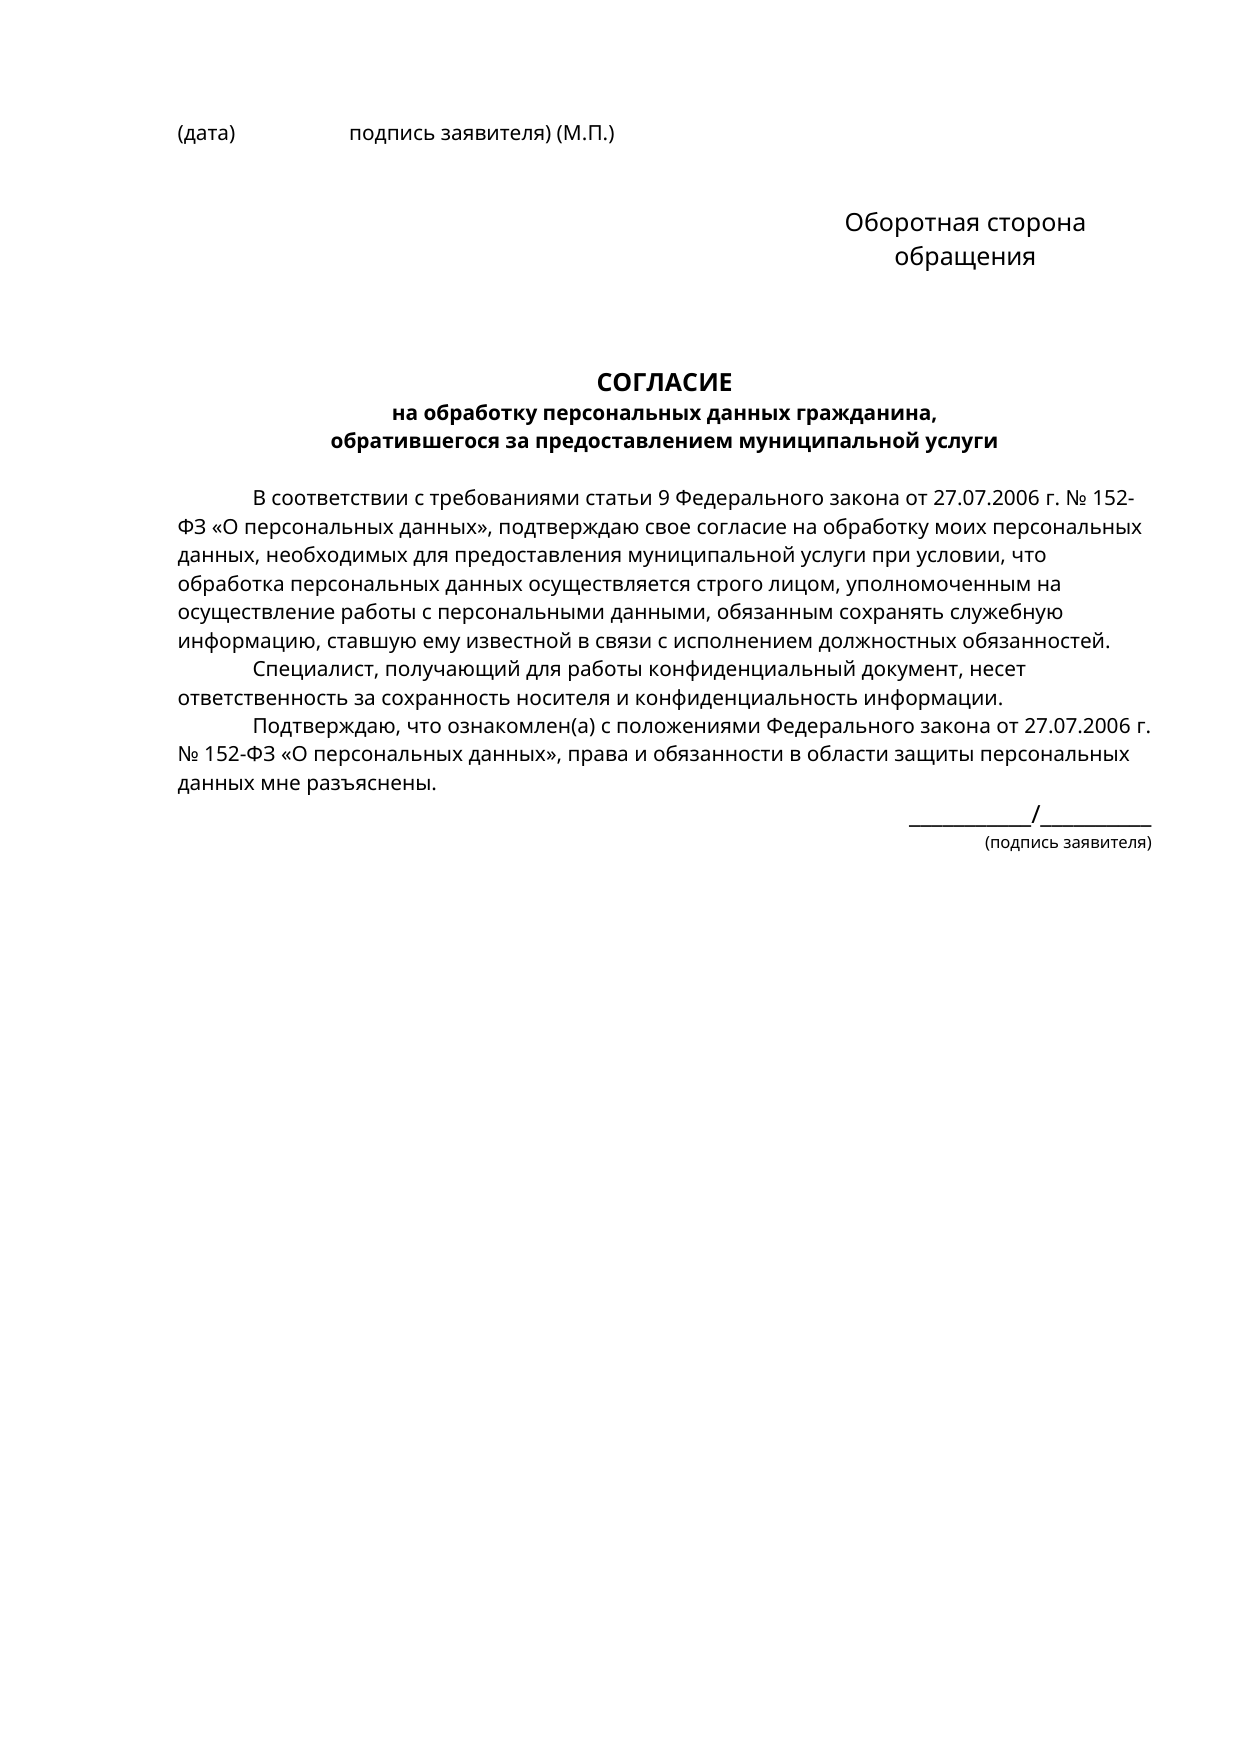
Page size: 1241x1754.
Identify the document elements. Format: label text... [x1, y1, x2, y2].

text Специалист, получающий для работы конфиденциальный документ, несет ответственность за сохранность носителя и конфиденциальность информации. [177, 654, 1152, 711]
text обратившегося за предоставлением муниципальной услуги [177, 427, 1152, 455]
table_header Оборотная сторона обращения [768, 204, 1163, 273]
text Подтверждаю, что ознакомлен(а) с положениями Федерального закона от 27.07.2006 г. № 152-ФЗ «О персональных данных», права и обязанности в области защиты персональных данных мне разъяснены. [177, 711, 1152, 796]
text В соответствии с требованиями статьи 9 Федерального закона от 27.07.2006 г. № 152-ФЗ «О персональных данных», подтверждаю свое согласие на обработку моих персональных данных, необходимых для предоставления муниципальной услуги при условии, что обработка персональных данных осуществляется строго лицом, уполномоченным на осуществление работы с персональными данными, обязанным сохранять служебную информацию, ставшую ему известной в связи с исполнением должностных обязанностей. [177, 483, 1152, 654]
text (дата) подпись заявителя) (М.П.) [177, 118, 1152, 147]
text на обработку персональных данных гражданина, [177, 398, 1152, 427]
text (подпись заявителя) [177, 830, 1152, 853]
text СОГЛАСИЕ [177, 364, 1152, 398]
text ___________/__________ [177, 796, 1152, 830]
